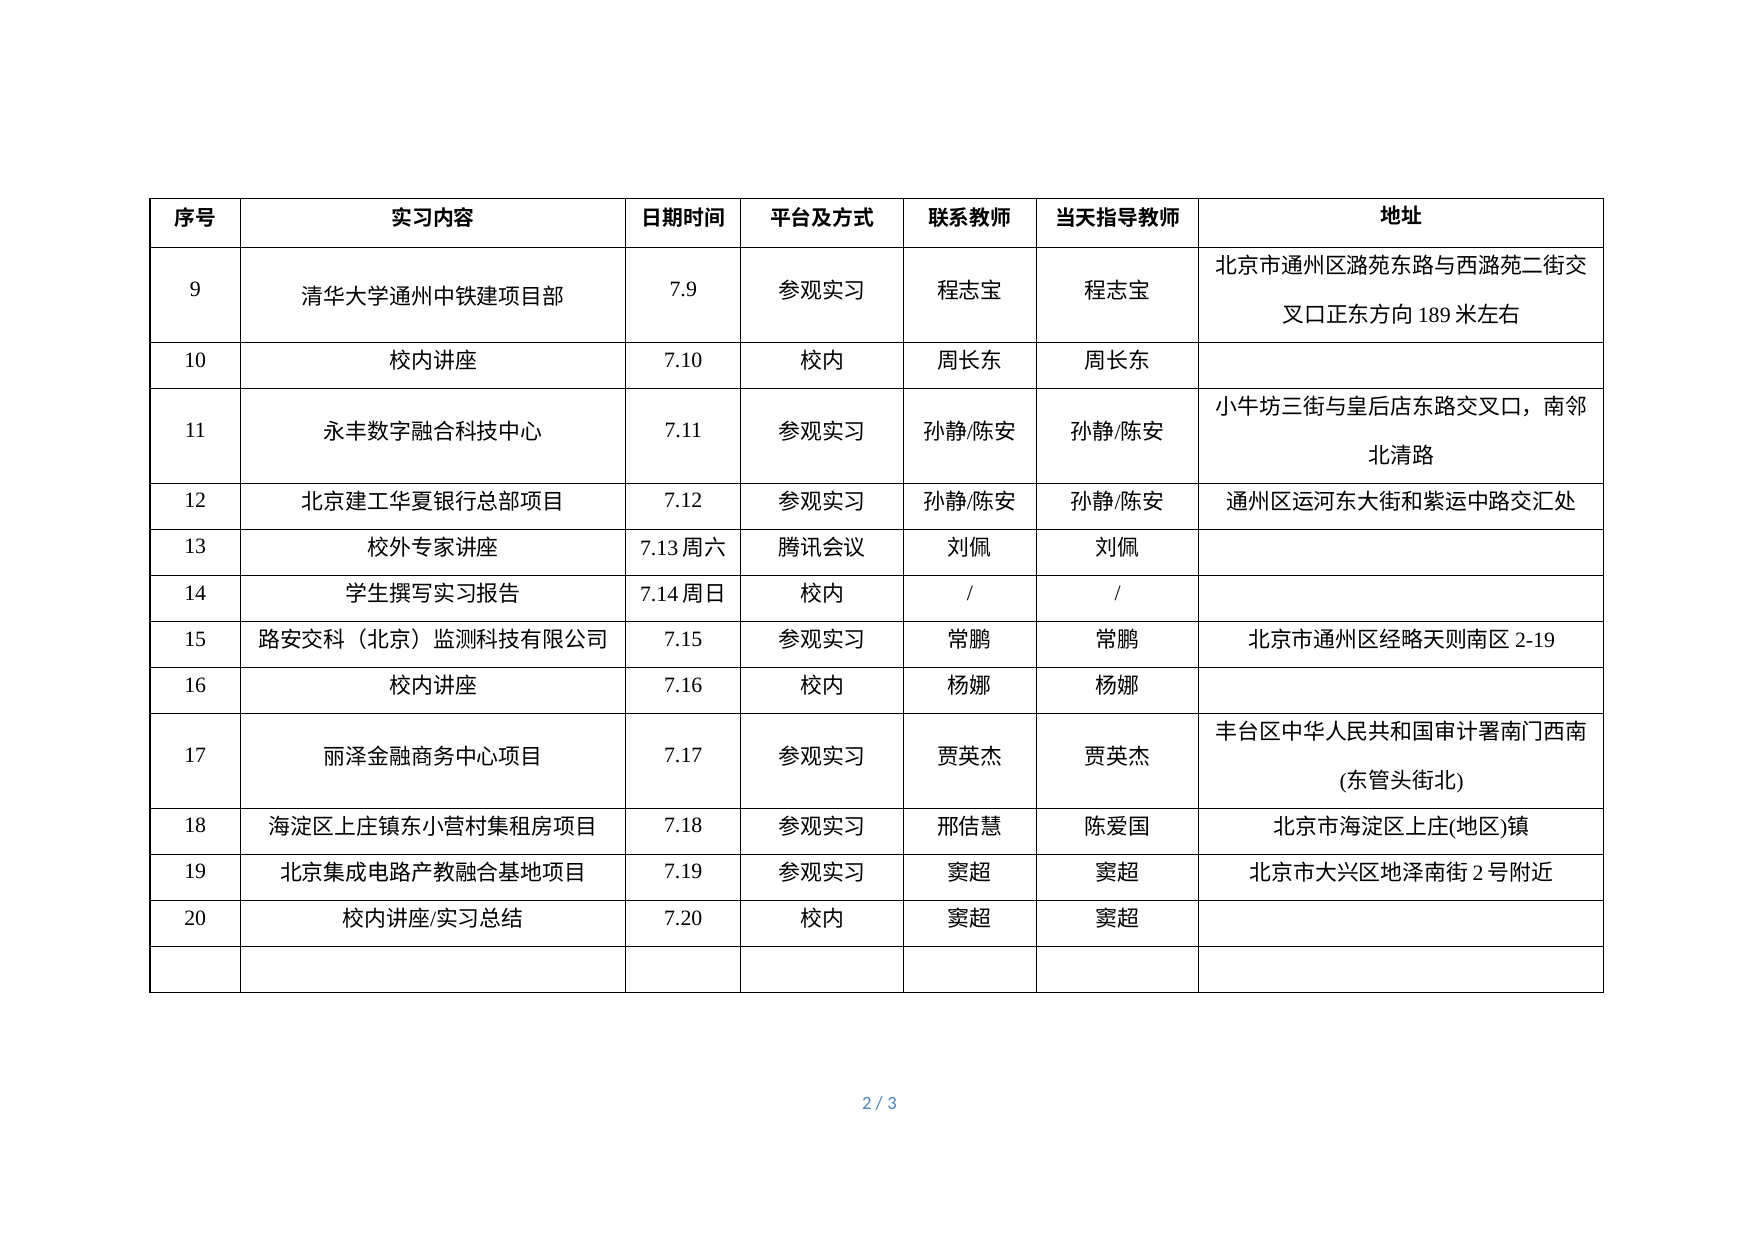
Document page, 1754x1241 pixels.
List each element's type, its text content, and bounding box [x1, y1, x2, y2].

table_cell [1037, 947, 1198, 992]
table_cell [241, 947, 625, 992]
table_cell 北京市大兴区地泽南街2号附近 [1199, 855, 1603, 900]
table_cell 20 [151, 901, 240, 946]
table_cell 校内 [741, 343, 903, 388]
table_cell 永丰数字融合科技中心 [241, 389, 625, 483]
table_cell 18 [151, 809, 240, 854]
table_cell 孙静/陈安 [1037, 484, 1198, 529]
table_cell 通州区运河东大街和紫运中路交汇处 [1199, 484, 1603, 529]
table_cell 校内 [741, 576, 903, 621]
table_header 日期时间 [626, 199, 740, 247]
table_header 平台及方式 [741, 199, 903, 247]
table_cell 刘佩 [904, 530, 1036, 575]
table_cell 7.18 [626, 809, 740, 854]
table_cell 腾讯会议 [741, 530, 903, 575]
table_header 当天指导教师 [1037, 199, 1198, 247]
table_cell 参观实习 [741, 855, 903, 900]
table_cell 校内讲座 [241, 343, 625, 388]
table_cell 7.16 [626, 668, 740, 713]
table_cell 参观实习 [741, 622, 903, 667]
table_cell 校内讲座/实习总结 [241, 901, 625, 946]
table_cell 陈爱国 [1037, 809, 1198, 854]
table_cell 19 [151, 855, 240, 900]
table_cell 贾英杰 [904, 714, 1036, 808]
table_cell 海淀区上庄镇东小营村集租房项目 [241, 809, 625, 854]
table_cell 校内 [741, 901, 903, 946]
table_cell 7.12 [626, 484, 740, 529]
table_header 联系教师 [904, 199, 1036, 247]
table_cell 校内 [741, 668, 903, 713]
table_cell 杨娜 [904, 668, 1036, 713]
table_cell 参观实习 [741, 248, 903, 342]
table_cell 12 [151, 484, 240, 529]
table_cell 15 [151, 622, 240, 667]
table_cell [626, 947, 740, 992]
table_cell 10 [151, 343, 240, 388]
table_cell 邢佶慧 [904, 809, 1036, 854]
table_cell 窦超 [904, 901, 1036, 946]
table_cell [904, 947, 1036, 992]
table_cell 学生撰写实习报告 [241, 576, 625, 621]
table_cell 程志宝 [1037, 248, 1198, 342]
table_cell 北京市海淀区上庄(地区)镇 [1199, 809, 1603, 854]
table_cell [1199, 343, 1603, 388]
table_cell 路安交科（北京）监测科技有限公司 [241, 622, 625, 667]
table_cell 贾英杰 [1037, 714, 1198, 808]
table_header 序号 [151, 199, 240, 247]
table_cell 参观实习 [741, 389, 903, 483]
table_cell [151, 947, 240, 992]
table_cell 校内讲座 [241, 668, 625, 713]
table_cell [1199, 947, 1603, 992]
table_cell 校外专家讲座 [241, 530, 625, 575]
table_cell 窦超 [1037, 901, 1198, 946]
table_cell [1199, 668, 1603, 713]
table_cell 孙静/陈安 [1037, 389, 1198, 483]
table_cell 杨娜 [1037, 668, 1198, 713]
table_cell 孙静/陈安 [904, 389, 1036, 483]
table_cell 14 [151, 576, 240, 621]
table_cell 丰台区中华人民共和国审计署南门西南(东管头街北) [1199, 714, 1603, 808]
table_header 实习内容 [241, 199, 625, 247]
table_header 地址 [1199, 199, 1603, 247]
table_cell 常鹏 [1037, 622, 1198, 667]
table_cell [1199, 901, 1603, 946]
table_cell [1199, 530, 1603, 575]
table_cell 7.10 [626, 343, 740, 388]
table_cell 常鹏 [904, 622, 1036, 667]
table_cell 周长东 [904, 343, 1036, 388]
table_cell 7.11 [626, 389, 740, 483]
table_cell 17 [151, 714, 240, 808]
table_cell [1199, 576, 1603, 621]
table_cell / [904, 576, 1036, 621]
table_cell 北京市通州区经略天则南区2-19 [1199, 622, 1603, 667]
table_cell 周长东 [1037, 343, 1198, 388]
table_cell 7.19 [626, 855, 740, 900]
table_cell 北京建工华夏银行总部项目 [241, 484, 625, 529]
table_cell 7.13周六 [626, 530, 740, 575]
table_cell 参观实习 [741, 484, 903, 529]
table_cell 北京集成电路产教融合基地项目 [241, 855, 625, 900]
table_cell 清华大学通州中铁建项目部 [241, 248, 625, 342]
table_cell 刘佩 [1037, 530, 1198, 575]
table_cell 7.17 [626, 714, 740, 808]
table_cell 7.20 [626, 901, 740, 946]
table_cell 参观实习 [741, 809, 903, 854]
table_cell 9 [151, 248, 240, 342]
table_cell 11 [151, 389, 240, 483]
table_cell 7.14周日 [626, 576, 740, 621]
table_cell / [1037, 576, 1198, 621]
table_cell 程志宝 [904, 248, 1036, 342]
table_cell 13 [151, 530, 240, 575]
table_cell 7.15 [626, 622, 740, 667]
table_cell 窦超 [1037, 855, 1198, 900]
table_cell 小牛坊三街与皇后店东路交叉口，南邻北清路 [1199, 389, 1603, 483]
table_cell [741, 947, 903, 992]
table_cell 窦超 [904, 855, 1036, 900]
table_cell 丽泽金融商务中心项目 [241, 714, 625, 808]
table_cell 参观实习 [741, 714, 903, 808]
table_cell 7.9 [626, 248, 740, 342]
table_cell 孙静/陈安 [904, 484, 1036, 529]
table_cell 北京市通州区潞苑东路与西潞苑二街交叉口正东方向189米左右 [1199, 248, 1603, 342]
table_cell 16 [151, 668, 240, 713]
